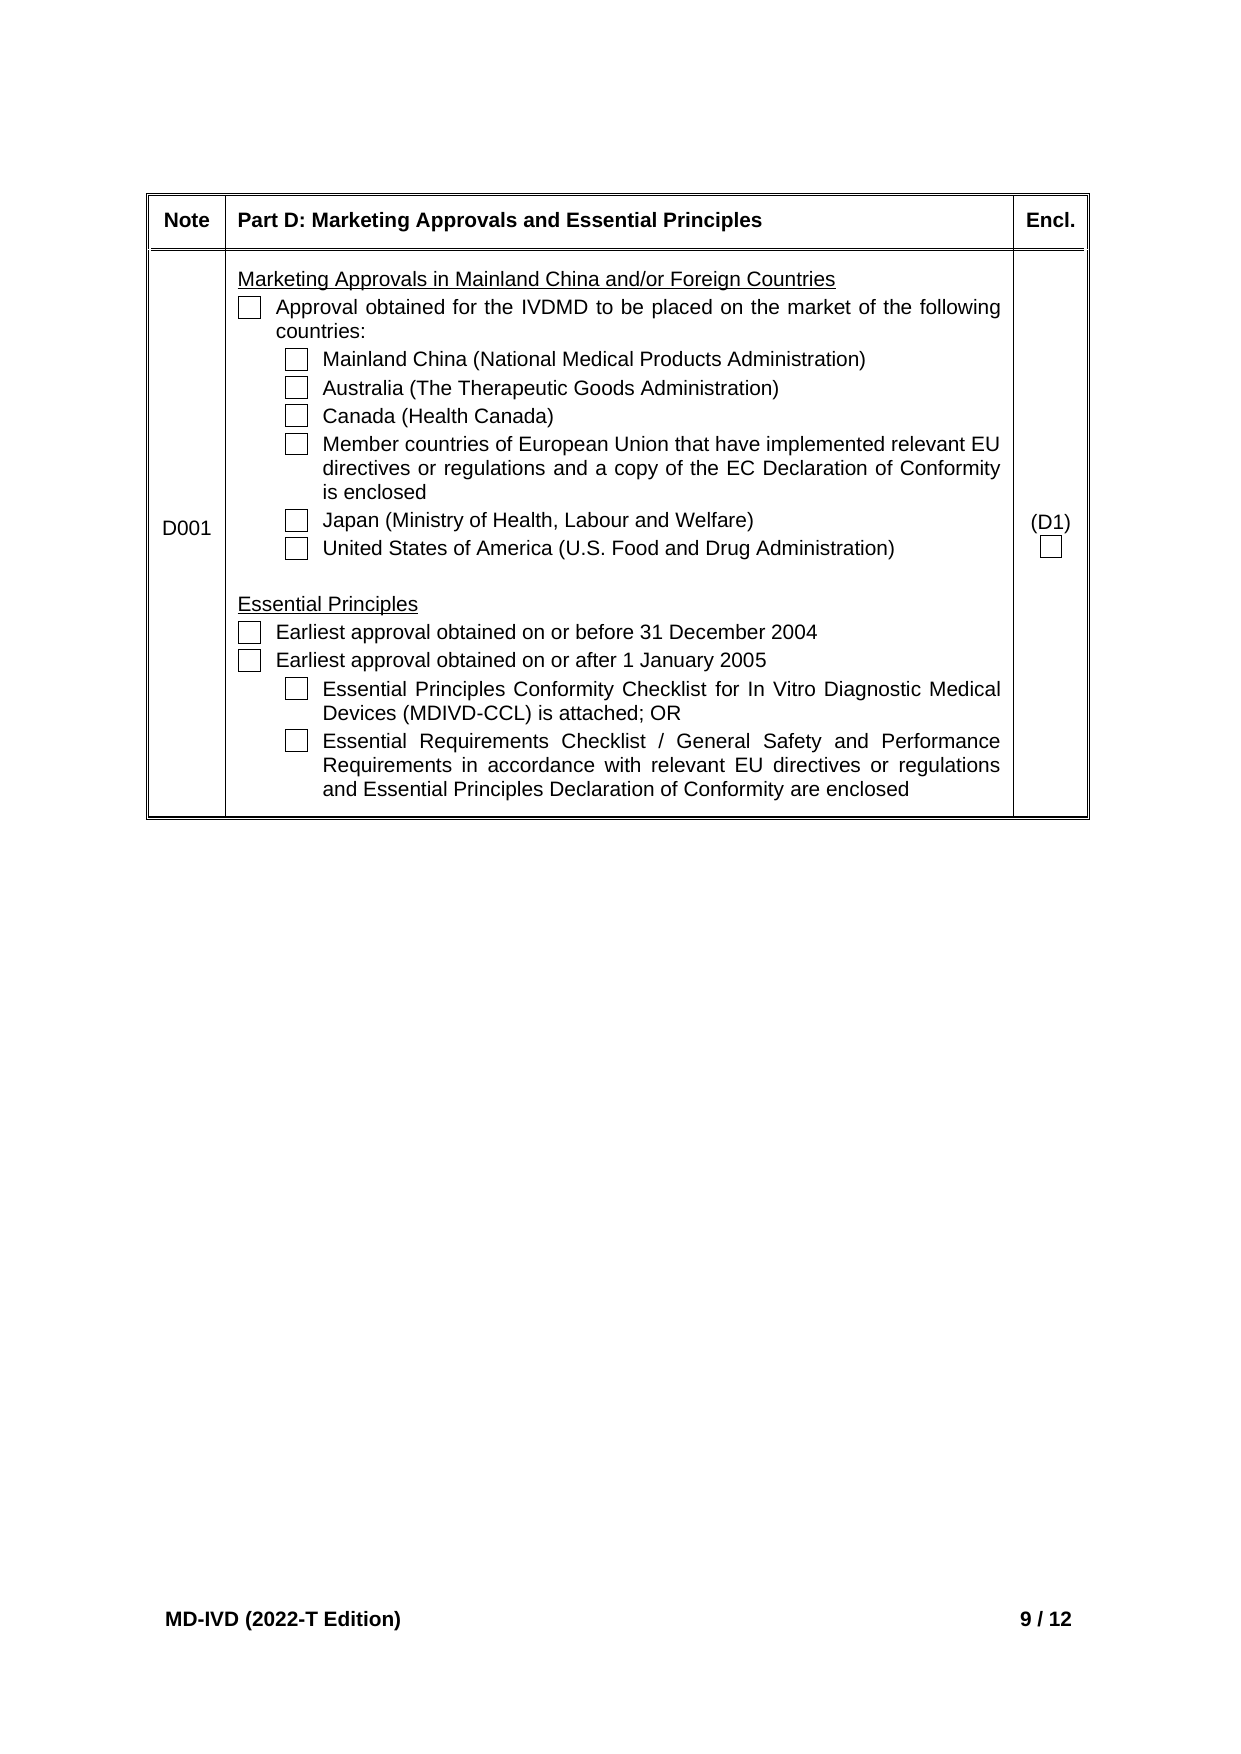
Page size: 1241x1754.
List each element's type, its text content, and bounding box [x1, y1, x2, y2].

table_header Note [149, 196, 225, 248]
table_header Part D: Marketing Approvals and Essential Principles [226, 196, 1013, 248]
table_cell Marketing Approvals in Mainland China and/or Foreign Countries Approval obtained for the IVDMD to be placed on the market of the following countries: Mainland China (National Medical Products Administration) Australia (The Therapeutic Goods Administration) Canada (Health Canada) Member countries of European Union that have implemented relevant EU directives or regulations and a copy of the EC Declaration of Conformity is enclosed Japan (Ministry of Health, Labour and Welfare) United States of America (U.S. Food and Drug Administration) Essential Principles Earliest approval obtained on or before 31 December 2004 Earliest approval obtained on or after 1 January 2005 Essential Principles Conformity Checklist for In Vitro Diagnostic Medical Devices (MDIVD-CCL) is attached; OR Essential Requirements Checklist / General Safety and Performance Requirements in accordance with relevant EU directives or regulations and Essential Principles Declaration of Conformity are enclosed [226, 251, 1013, 816]
table_header Encl. [1014, 196, 1087, 248]
table_cell (D1) [1014, 248, 1088, 816]
table_cell D001 [148, 248, 225, 816]
